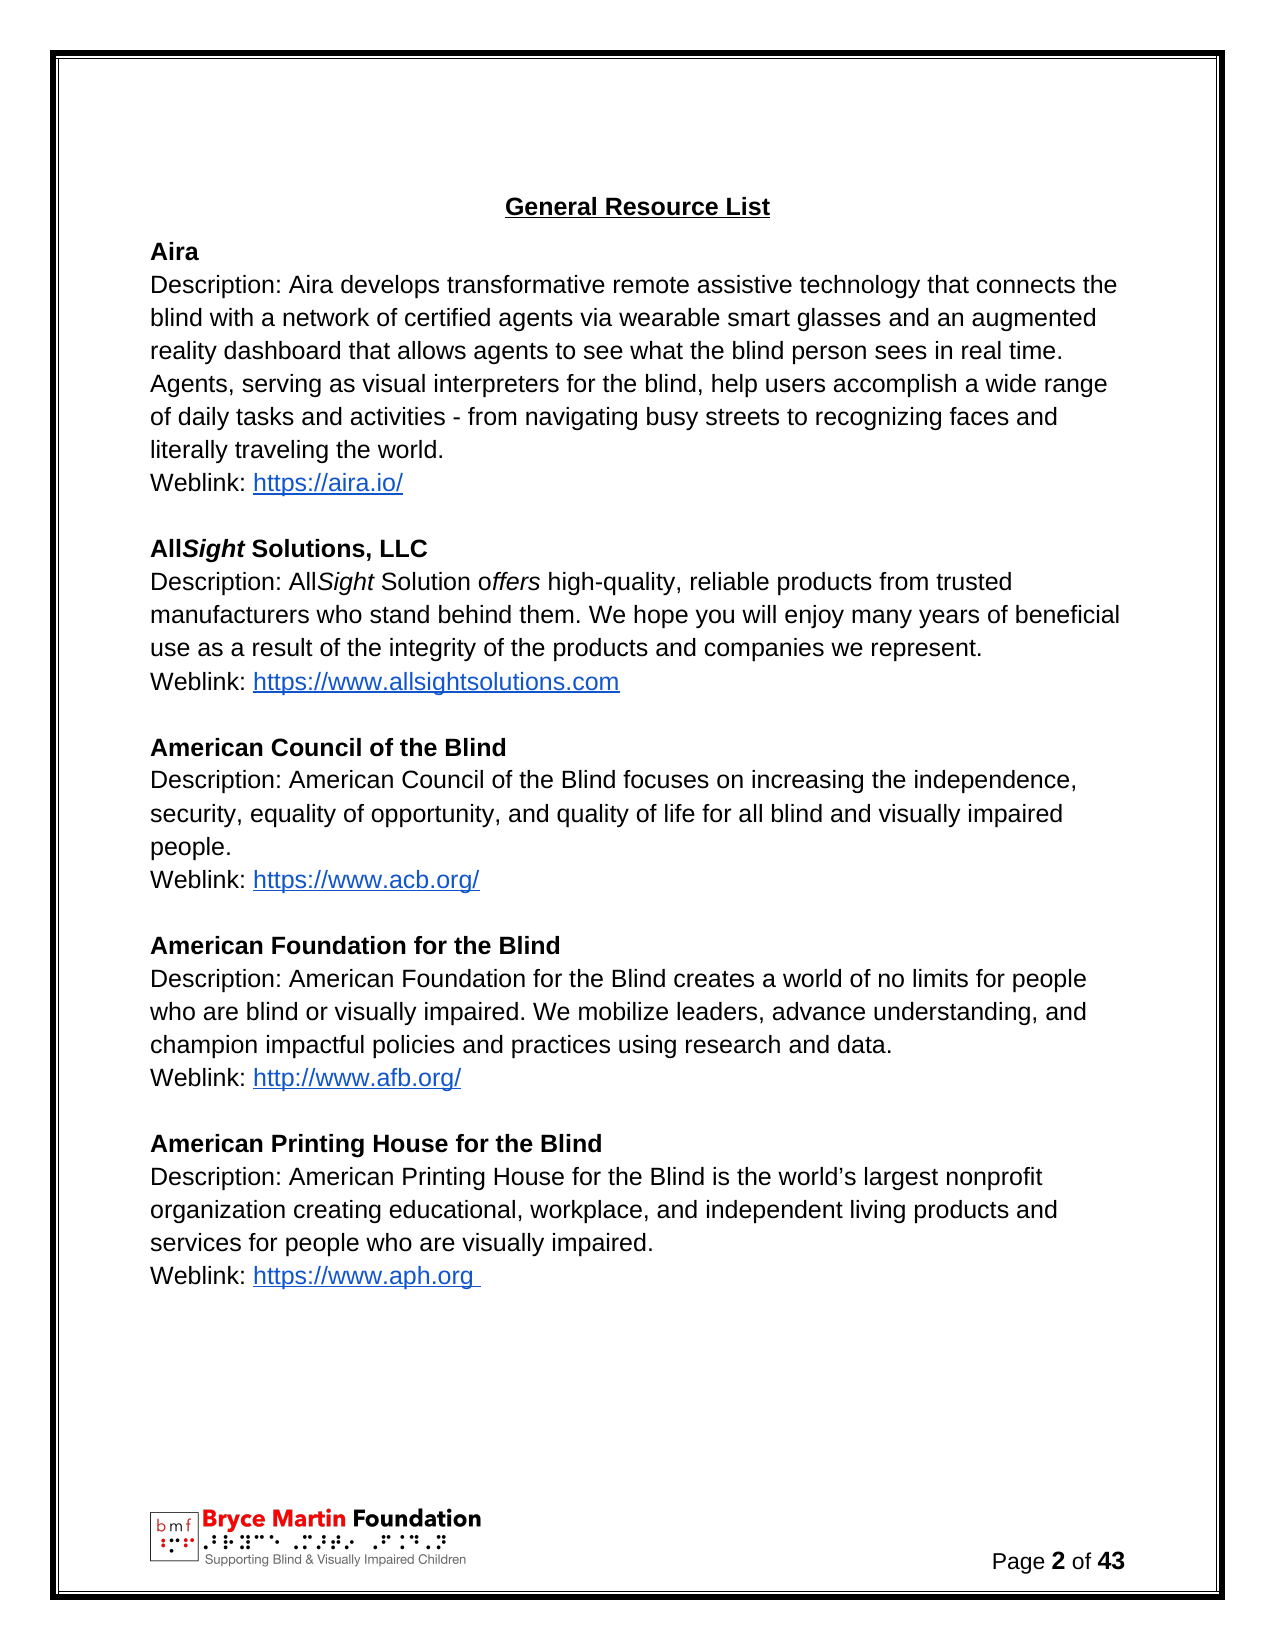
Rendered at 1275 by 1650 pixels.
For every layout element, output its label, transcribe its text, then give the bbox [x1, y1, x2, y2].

text Weblink: https://www.aph.org [150, 1261, 1125, 1289]
text AllSight Solutions, LLC [150, 534, 1125, 563]
text Weblink: https://www.acb.org/ [150, 864, 1125, 893]
text American Council of the Blind [150, 732, 1125, 761]
text American Printing House for the Blind [150, 1129, 1125, 1157]
picture [150, 1506, 482, 1570]
text Weblink: https://aira.io/ [150, 468, 1125, 497]
text Weblink: http://www.afb.org/ [150, 1063, 1125, 1091]
text Description: Aira develops transformative remote assistive technology that connects the blind with a network of certified agents via wearable smart glasses and an augmented reality dashboard that allows agents to see what the blind person sees in real time. Agents, serving as visual interpreters for the blind, help users accomplish a wide range of daily tasks and activities - from navigating busy streets to recognizing faces and literally traveling the world. [150, 270, 1125, 464]
text Description: American Foundation for the Blind creates a world of no limits for people who are blind or visually impaired. We mobilize leaders, advance understanding, and champion impactful policies and practices using research and data. [150, 964, 1125, 1058]
text American Foundation for the Blind [150, 931, 1125, 959]
text Description: AllSight Solution offers high-quality, reliable products from trusted manufacturers who stand behind them. We hope you will enjoy many years of beneficial use as a result of the integrity of the products and companies we represent. [150, 567, 1125, 662]
subtitle General Resource List [150, 192, 1125, 220]
text Aira [150, 237, 1125, 266]
text Description: American Printing House for the Blind is the world’s largest nonprofit organization creating educational, workplace, and independent living products and services for people who are visually impaired. [150, 1162, 1125, 1257]
text Description: American Council of the Blind focuses on increasing the independence, security, equality of opportunity, and quality of life for all blind and visually impaired people. [150, 766, 1125, 860]
text Weblink: https://www.allsightsolutions.com [150, 666, 1125, 695]
